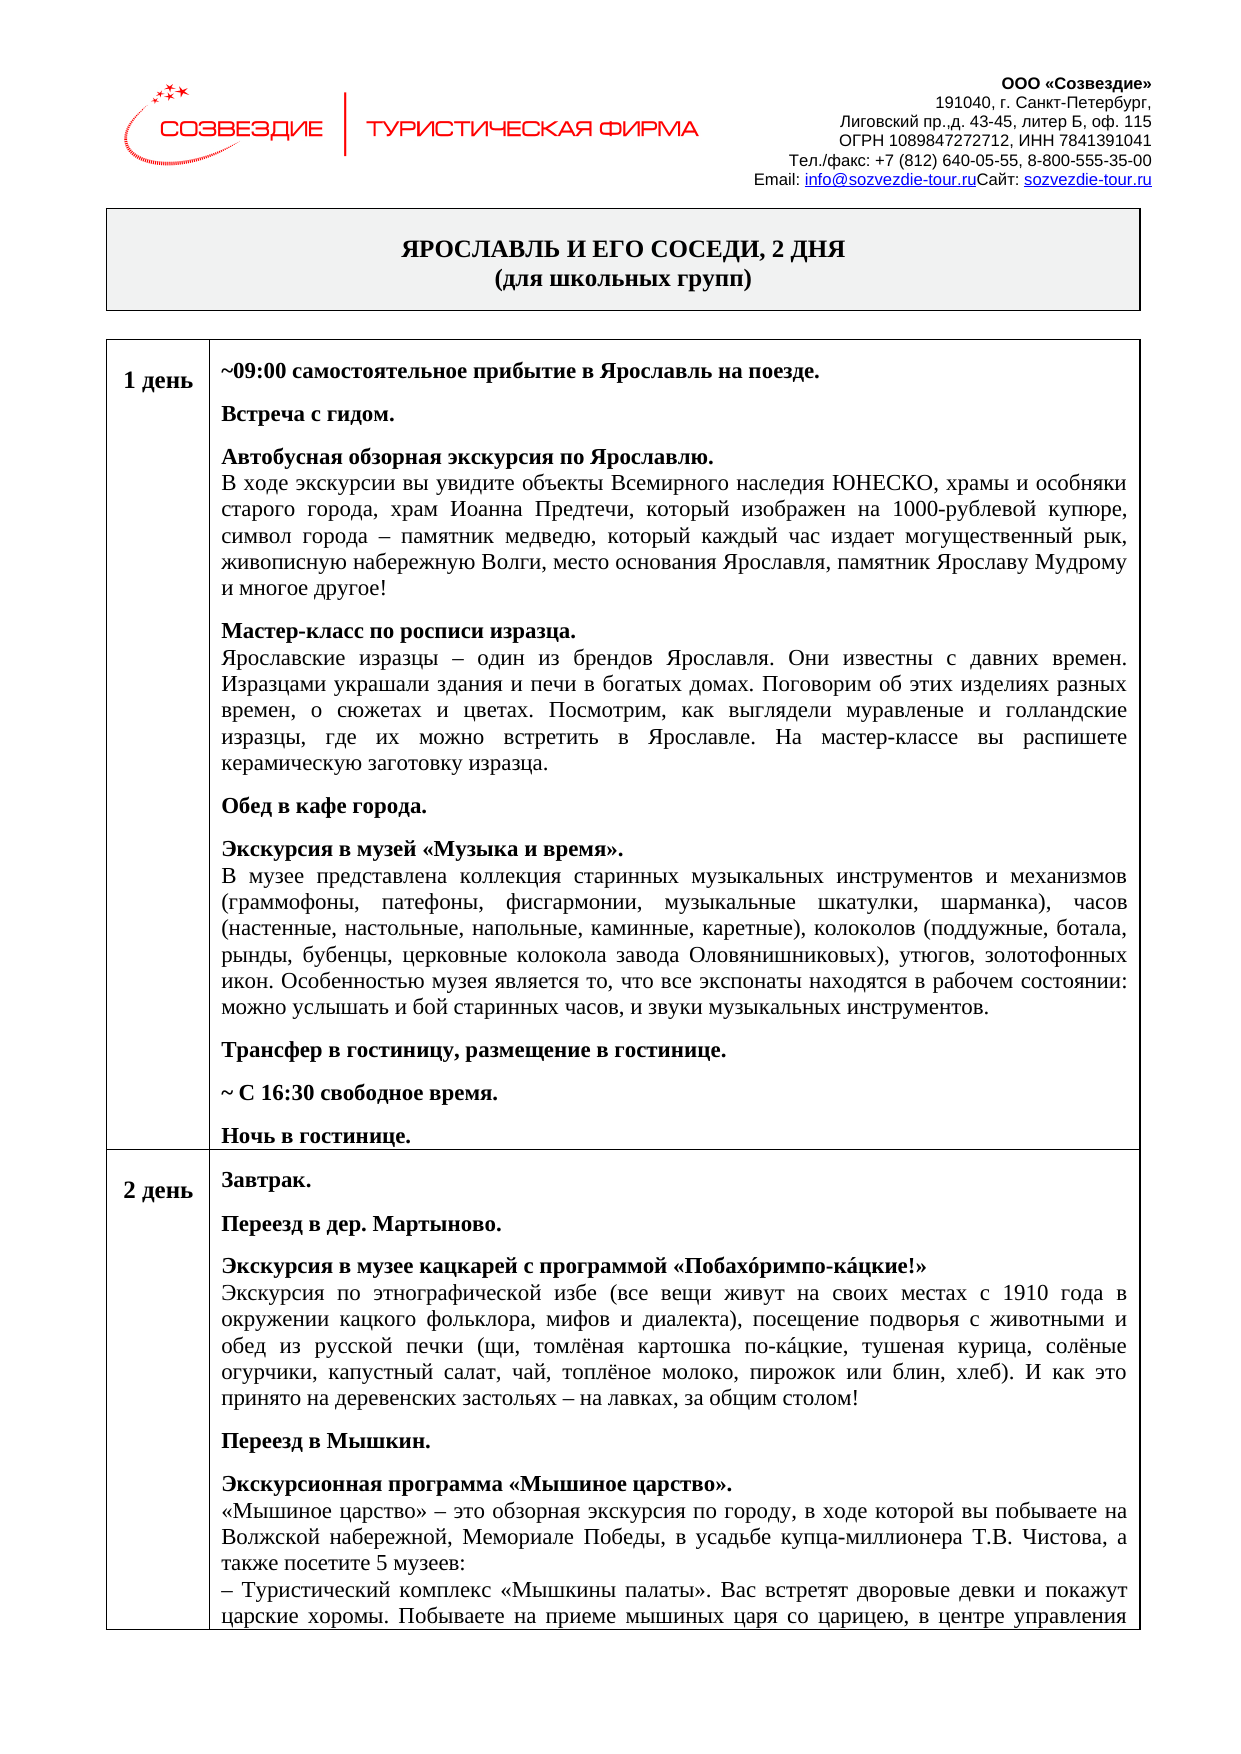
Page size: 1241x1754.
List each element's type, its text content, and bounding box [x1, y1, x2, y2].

picture [105, 79, 732, 169]
table_header ~09:00 самостоятельное прибытие в Ярославль на поезде. Встреча с гидом. Автобусная обзорная экскурсия по Ярославлю. В ходе экскурсии вы увидите объекты Всемирного наследия ЮНЕСКО, храмы и особняки старого города, храм Иоанна Предтечи, который изображен на 1000-рублевой купюре, символ города – памятник медведю, который каждый час издает могущественный рык, живописную набережную Волги, место основания Ярославля, памятник Ярославу Мудрому и многое другое! Мастер-класс по росписи изразца. Ярославские изразцы – один из брендов Ярославля. Они известны с давних времен. Изразцами украшали здания и печи в богатых домах. Поговорим об этих изделиях разных времен, о сюжетах и цветах. Посмотрим, как выглядели муравленые и голландские изразцы, где их можно встретить в Ярославле. На мастер-классе вы распишете керамическую заготовку изразца. Обед в кафе города. Экскурсия в музей «Музыка и время». В музее представлена коллекция старинных музыкальных инструментов и механизмов (граммофоны, патефоны, фисгармонии, музыкальные шкатулки, шарманка), часов (настенные, настольные, напольные, каминные, каретные), колоколов (поддужные, ботала, рынды, бубенцы, церковные колокола завода Оловянишниковых), утюгов, золотофонных икон. Особенностью музея является то, что все экспонаты находятся в рабочем состоянии: можно услышать и бой старинных часов, и звуки музыкальных инструментов. Трансфер в гостиницу, размещение в гостинице. ~ С 16:30 свободное время. Ночь в гостинице. [210, 340, 1139, 1149]
table_header ЯРОСЛАВЛЬ И ЕГО СОСЕДИ, 2 дня (для школьных групп) [107, 209, 1139, 310]
table_cell 2 день [107, 1150, 209, 1628]
table_header 1 день [107, 340, 209, 1149]
